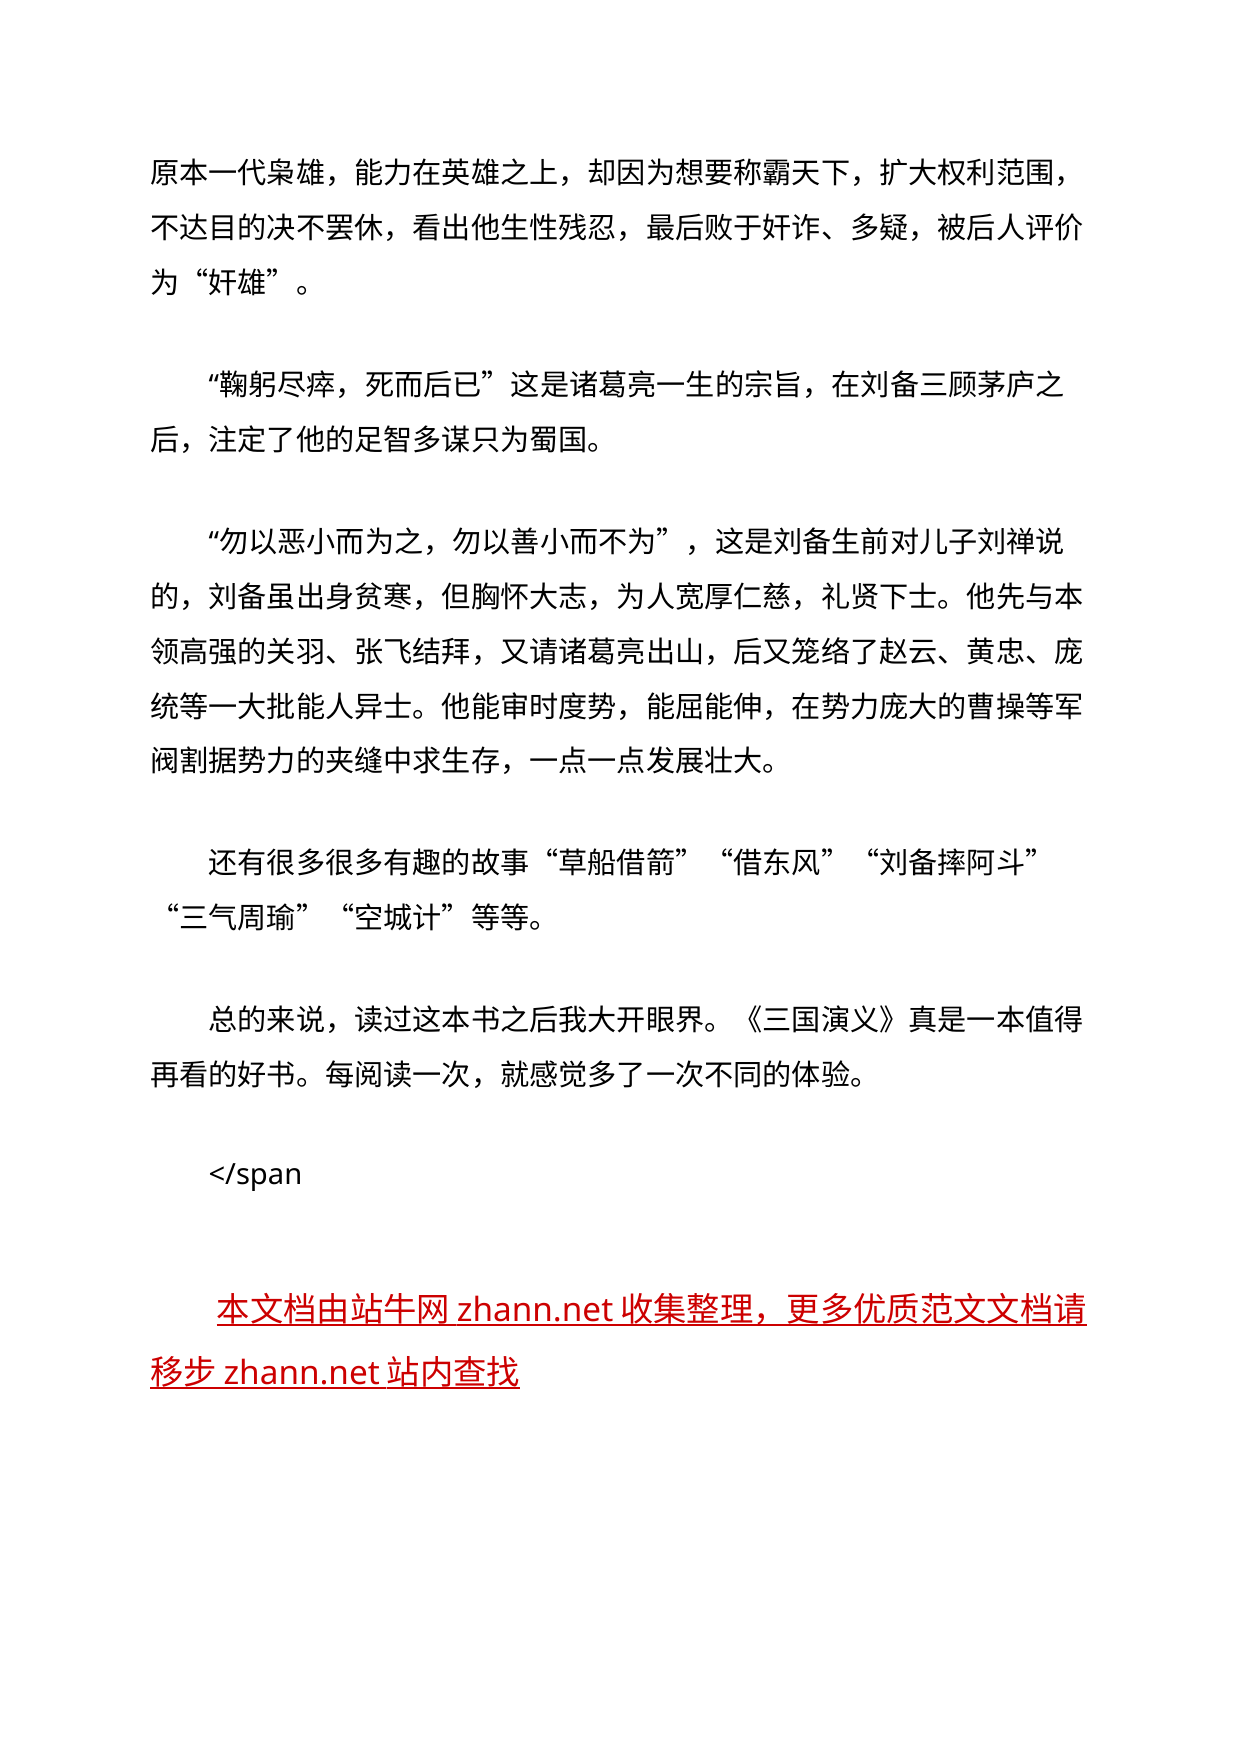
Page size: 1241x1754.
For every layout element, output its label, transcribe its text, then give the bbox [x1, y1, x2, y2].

text 还有很多很多有趣的故事“草船借箭”“借东风”“刘备摔阿斗”“三气周瑜”“空城计”等等。 [150, 840, 1090, 937]
text 总的来说，读过这本书之后我大开眼界。《三国演义》真是一本值得再看的好书。每阅读一次，就感觉多了一次不同的体验。 [150, 996, 1090, 1094]
text </span [150, 1153, 1090, 1193]
text “勿以恶小而为之，勿以善小而不为”，这是刘备生前对儿子刘禅说的，刘备虽出身贫寒，但胸怀大志，为人宽厚仁慈，礼贤下士。他先与本领高强的关羽、张飞结拜，又请诸葛亮出山，后又笼络了赵云、黄忠、庞统等一大批能人异士。他能审时度势，能屈能伸，在势力庞大的曹操等军阀割据势力的夹缝中求生存，一点一点发展壮大。 [150, 518, 1090, 780]
text 本文档由站牛网zhann.net收集整理，更多优质范文文档请移步zhann.net站内查找 [150, 1283, 1090, 1394]
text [150, 150, 1090, 302]
text “鞠躬尽瘁，死而后已”这是诸葛亮一生的宗旨，在刘备三顾茅庐之后，注定了他的足智多谋只为蜀国。 [150, 362, 1090, 459]
